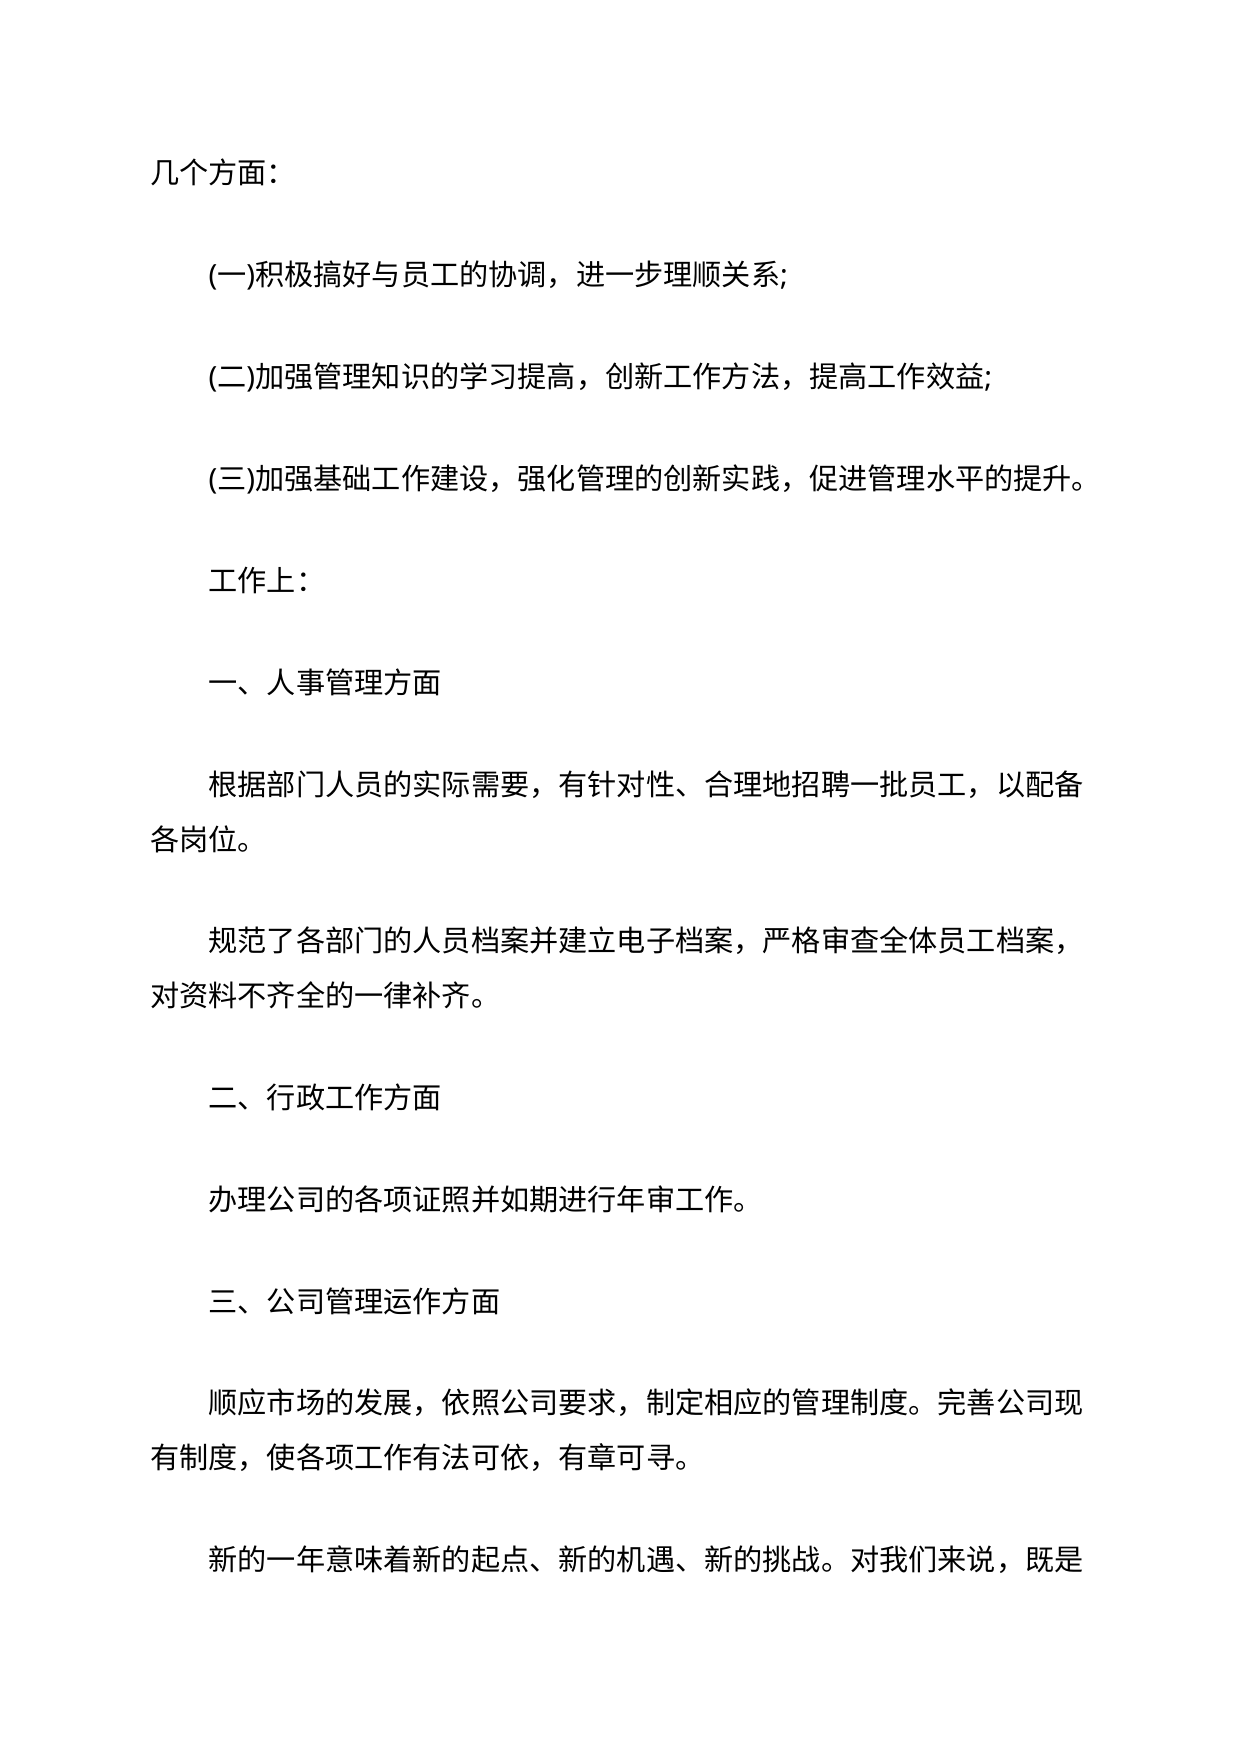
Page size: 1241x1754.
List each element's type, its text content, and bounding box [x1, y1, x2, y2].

text 三、公司管理运作方面 [150, 1278, 1090, 1320]
text 规范了各部门的人员档案并建立电子档案，严格审查全体员工档案，对资料不齐全的一律补齐。 [150, 918, 1090, 1015]
text (三)加强基础工作建设，强化管理的创新实践，促进管理水平的提升。 [150, 456, 1090, 498]
text 顺应市场的发展，依照公司要求，制定相应的管理制度。完善公司现有制度，使各项工作有法可依，有章可寻。 [150, 1380, 1090, 1477]
text 一、人事管理方面 [150, 659, 1090, 702]
text (二)加强管理知识的学习提高，创新工作方法，提高工作效益; [150, 354, 1090, 396]
text 根据部门人员的实际需要，有针对性、合理地招聘一批员工，以配备各岗位。 [150, 761, 1090, 858]
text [150, 150, 1090, 192]
text 工作上： [150, 558, 1090, 600]
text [150, 1537, 1090, 1579]
text 二、行政工作方面 [150, 1074, 1090, 1117]
text 办理公司的各项证照并如期进行年审工作。 [150, 1176, 1090, 1219]
text (一)积极搞好与员工的协调，进一步理顺关系; [150, 252, 1090, 294]
